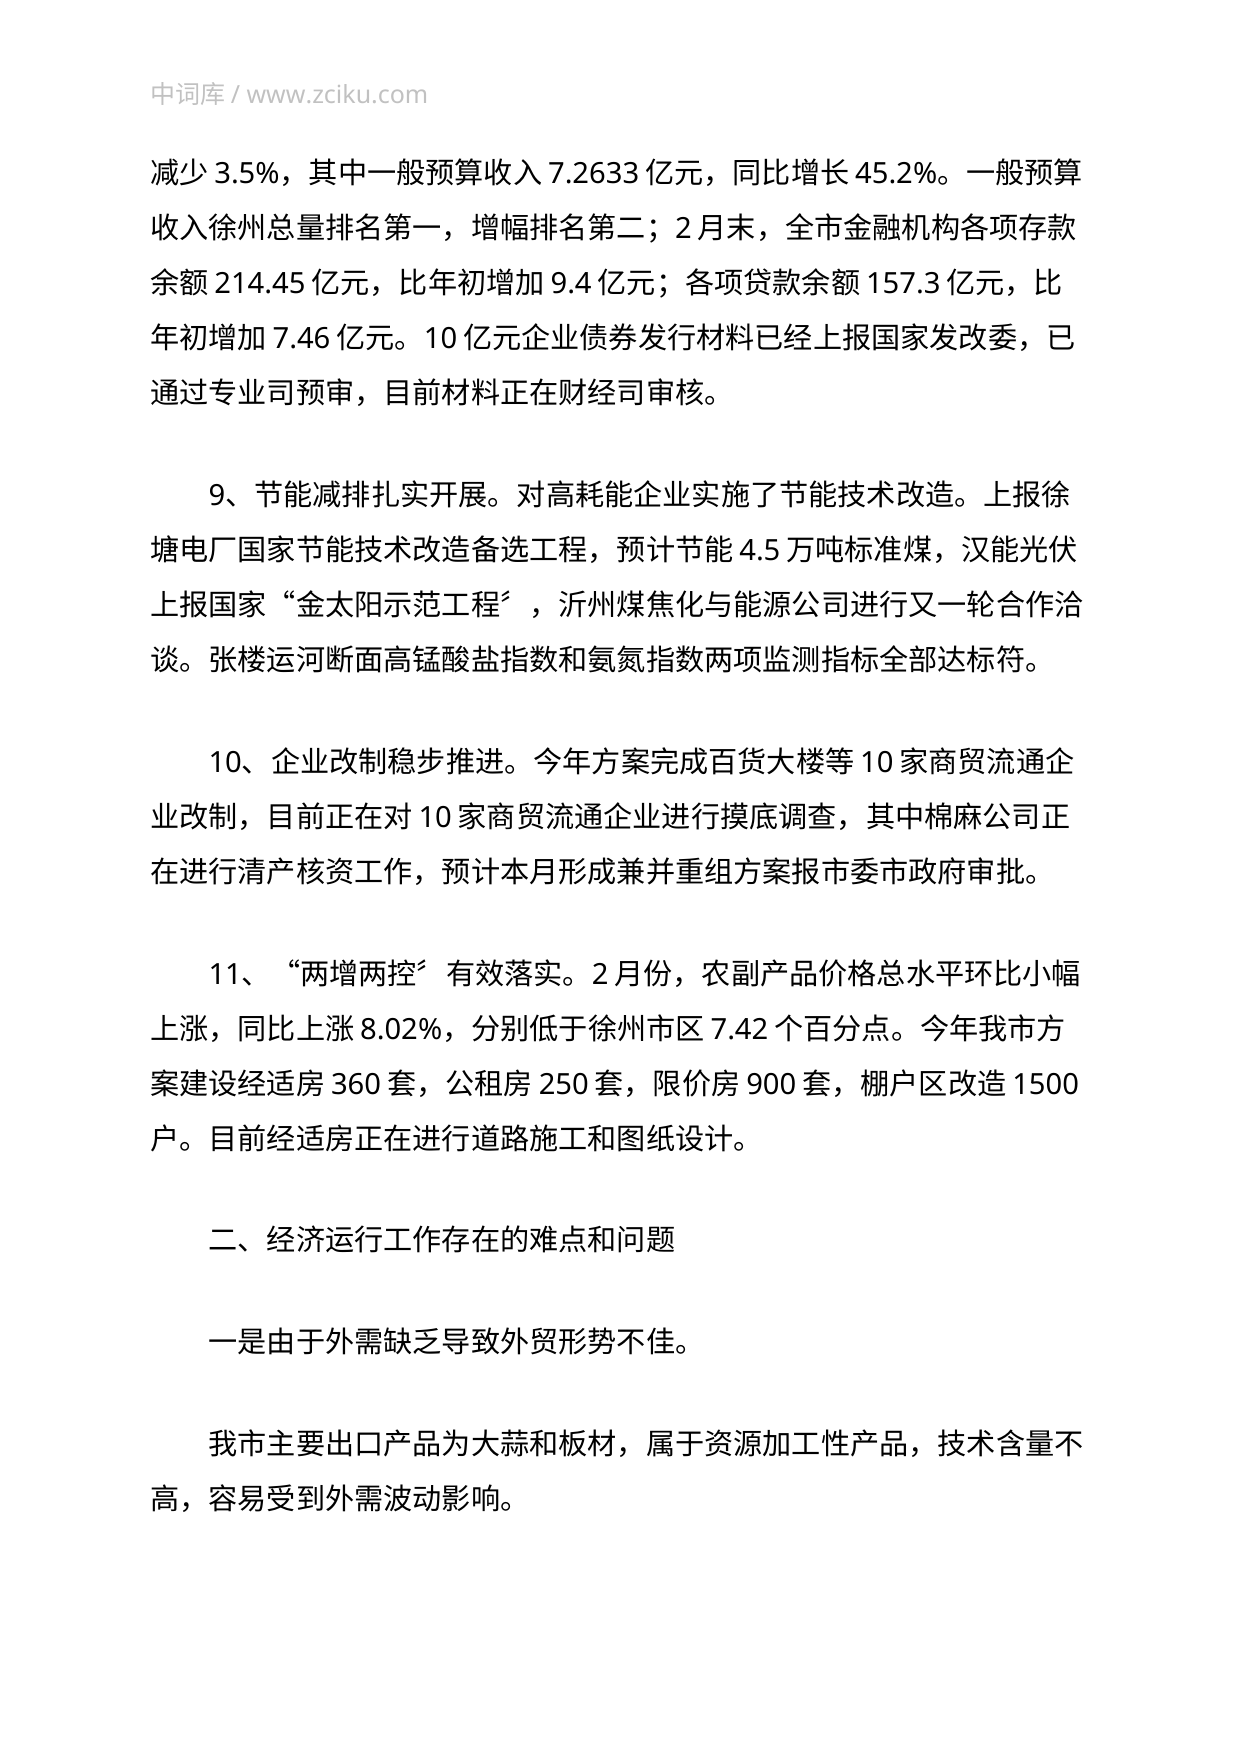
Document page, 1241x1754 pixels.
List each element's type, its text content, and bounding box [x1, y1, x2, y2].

text 9、节能减排扎实开展。对高耗能企业实施了节能技术改造。上报徐塘电厂国家节能技术改造备选工程，预计节能4.5万吨标准煤，汉能光伏上报国家“金太阳示范工程〞，沂州煤焦化与能源公司进行又一轮合作洽谈。张楼运河断面高锰酸盐指数和氨氮指数两项监测指标全部达标符。 [150, 472, 1090, 679]
text 11、“两增两控〞有效落实。2月份，农副产品价格总水平环比小幅上涨，同比上涨8.02%，分别低于徐州市区7.42个百分点。今年我市方案建设经适房360套，公租房250套，限价房900套，棚户区改造1500户。目前经适房正在进行道路施工和图纸设计。 [150, 950, 1090, 1157]
text 我市主要出口产品为大蒜和板材，属于资源加工性产品，技术含量不高，容易受到外需波动影响。 [150, 1421, 1090, 1518]
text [150, 150, 1090, 412]
text 一是由于外需缺乏导致外贸形势不佳。 [150, 1319, 1090, 1361]
text 10、企业改制稳步推进。今年方案完成百货大楼等10家商贸流通企业改制，目前正在对10家商贸流通企业进行摸底调查，其中棉麻公司正在进行清产核资工作，预计本月形成兼并重组方案报市委市政府审批。 [150, 738, 1090, 891]
text 二、经济运行工作存在的难点和问题 [150, 1217, 1090, 1259]
